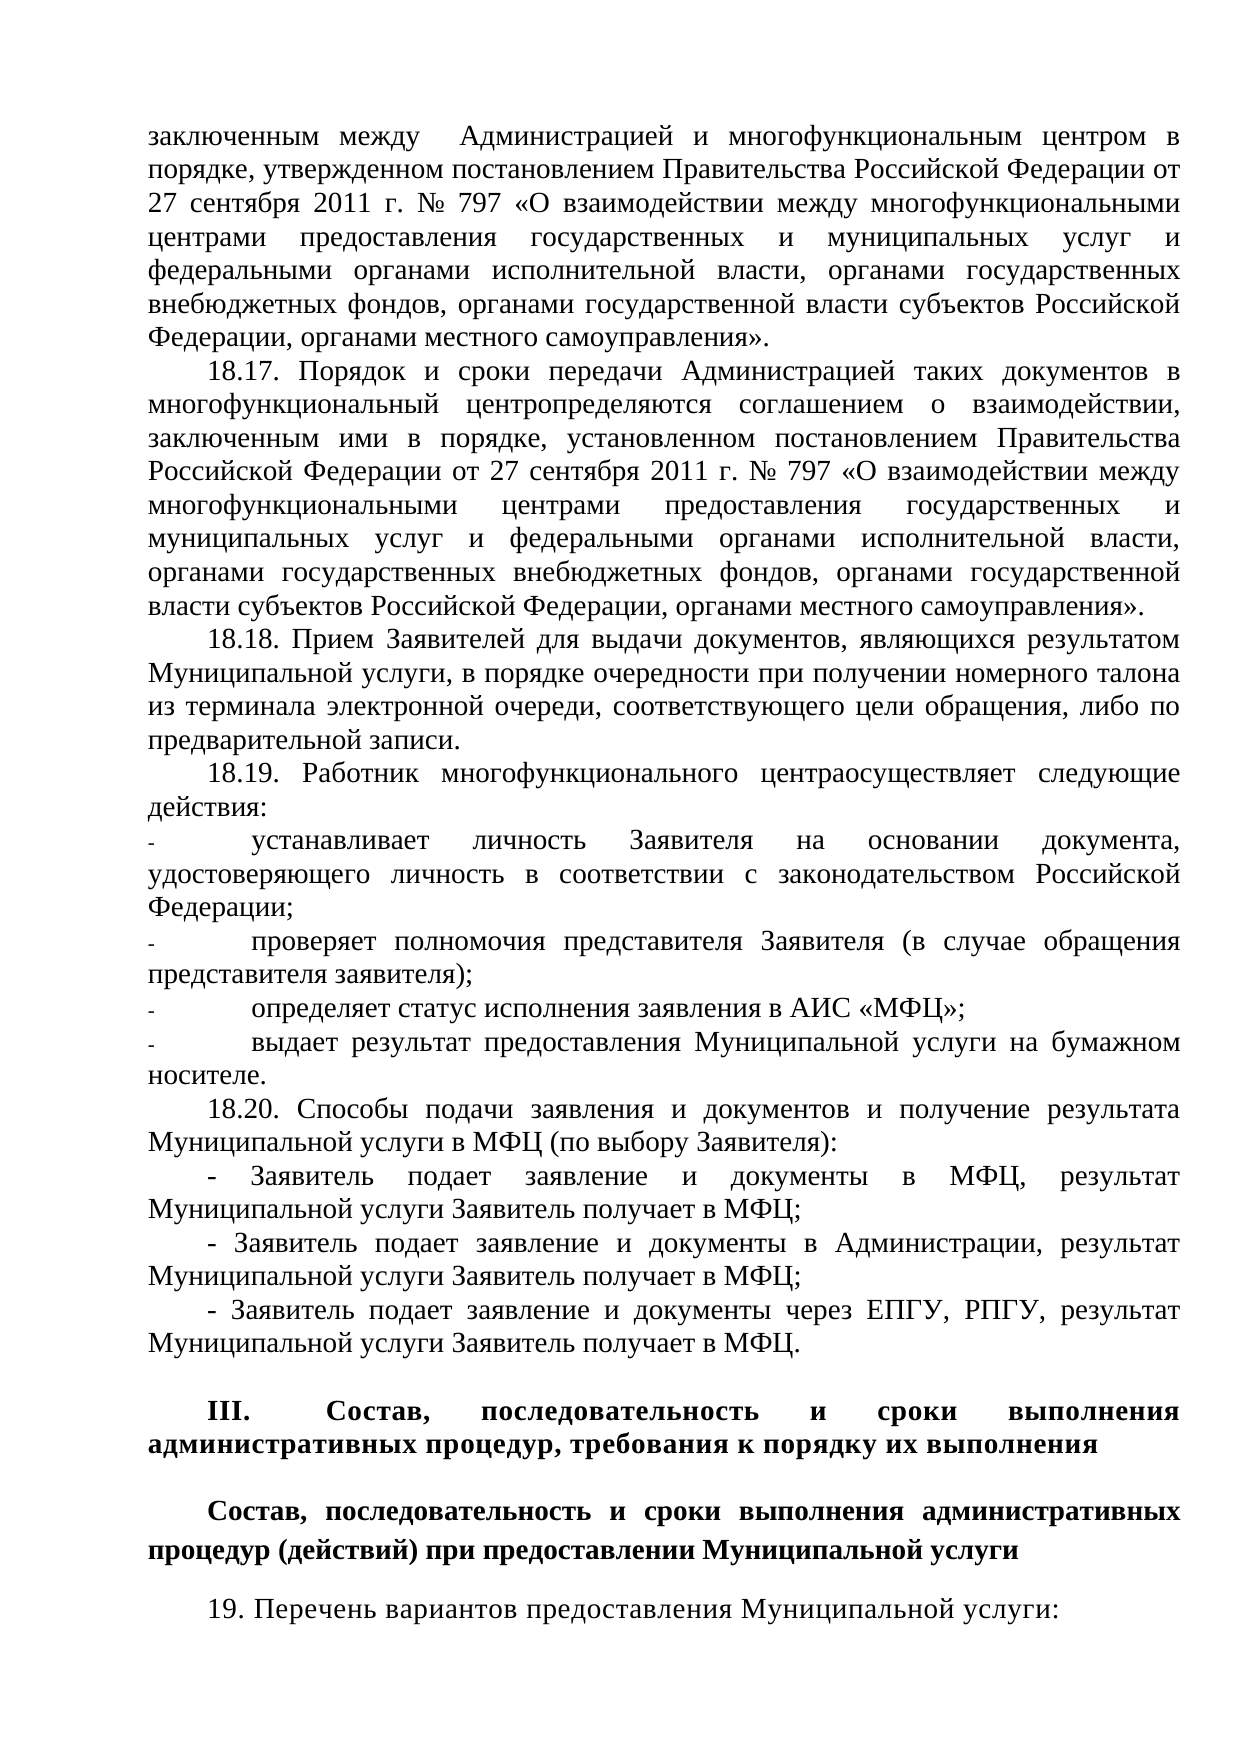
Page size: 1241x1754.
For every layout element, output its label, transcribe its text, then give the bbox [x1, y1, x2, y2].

text 18.19. Работник многофункционального центраосуществляет следующие действия: [148, 755, 1181, 822]
list выдает результат предоставления Муниципальной услуги на бумажном носителе. [148, 1024, 1181, 1091]
text - Заявитель подает заявление и документы через ЕПГУ, РПГУ, результат Муниципальной услуги Заявитель получает в МФЦ. [148, 1292, 1181, 1359]
text 18.18. Прием Заявителей для выдачи документов, являющихся результатом Муниципальной услуги, в порядке очередности при получении номерного талона из терминала электронной очереди, соответствующего цели обращения, либо по предварительной записи. [148, 621, 1181, 755]
text 18.17. Порядок и сроки передачи Администрацией таких документов в многофункциональный центропределяются соглашением о взаимодействии, заключенным ими в порядке, установленном постановлением Правительства Российской Федерации от 27 сентября 2011 г. № 797 «О взаимодействии между многофункциональными центрами предоставления государственных и муниципальных услуг и федеральными органами исполнительной власти, органами государственных внебюджетных фондов, органами государственной власти субъектов Российской Федерации, органами местного самоуправления». [148, 353, 1181, 621]
list Состав, последовательность и сроки выполнения административных процедур, требования к порядку их выполнения [148, 1393, 1181, 1460]
list определяет статус исполнения заявления в АИС «МФЦ»; [148, 990, 1181, 1024]
text 18.20. Способы подачи заявления и документов и получение результата Муниципальной услуги в МФЦ (по выбору Заявителя): [148, 1091, 1181, 1158]
list проверяет полномочия представителя Заявителя (в случае обращения представителя заявителя); [148, 923, 1181, 990]
text - Заявитель подает заявление и документы в Администрации, результат Муниципальной услуги Заявитель получает в МФЦ; [148, 1225, 1181, 1292]
list устанавливает личность Заявителя на основании документа, удостоверяющего личность в соответствии с законодательством Российской Федерации; [148, 822, 1181, 923]
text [148, 118, 1181, 353]
text 19. Перечень вариантов предоставления Муниципальной услуги: [207, 1591, 1181, 1625]
text - Заявитель подает заявление и документы в МФЦ, результат Муниципальной услуги Заявитель получает в МФЦ; [148, 1158, 1181, 1225]
list Состав, последовательность и сроки выполнения административных процедур (действий) при предоставлении Муниципальной услуги [148, 1493, 1181, 1565]
